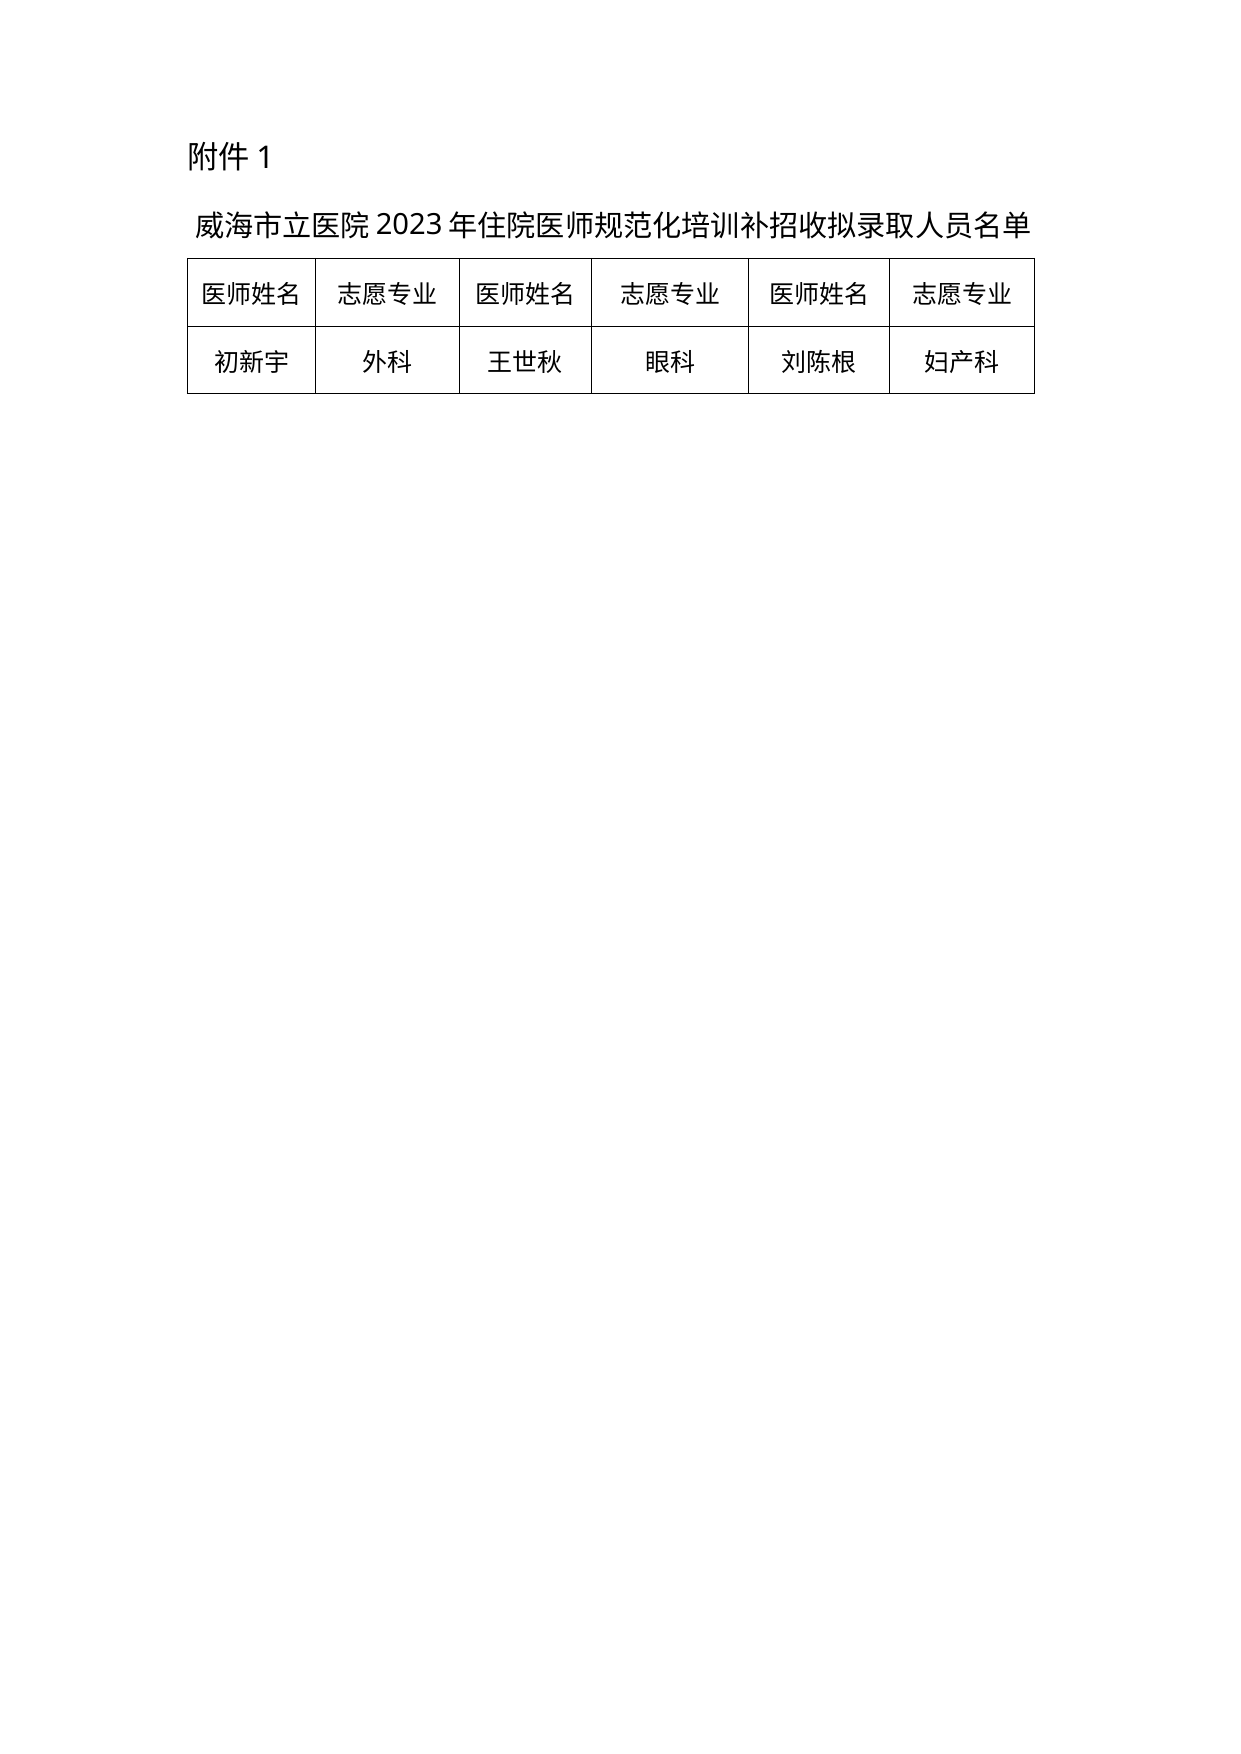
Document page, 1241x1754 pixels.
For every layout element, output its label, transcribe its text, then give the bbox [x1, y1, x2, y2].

table_header 威海市立医院2023年住院医师规范化培训补招收拟录取人员名单 [188, 187, 1038, 258]
table_cell 志愿专业 [316, 259, 459, 326]
table_cell 王世秋 [460, 327, 591, 393]
table_cell 刘陈根 [749, 327, 889, 393]
table_cell 妇产科 [890, 327, 1034, 393]
table_cell 医师姓名 [749, 259, 889, 326]
table_cell 眼科 [592, 327, 748, 393]
text 附件1 [187, 122, 1053, 187]
table_cell 外科 [316, 327, 459, 393]
table_cell 医师姓名 [188, 259, 315, 326]
table_cell 初新宇 [188, 327, 315, 393]
table_cell 志愿专业 [592, 259, 748, 326]
table_cell 医师姓名 [460, 259, 591, 326]
table_cell 志愿专业 [890, 259, 1034, 326]
